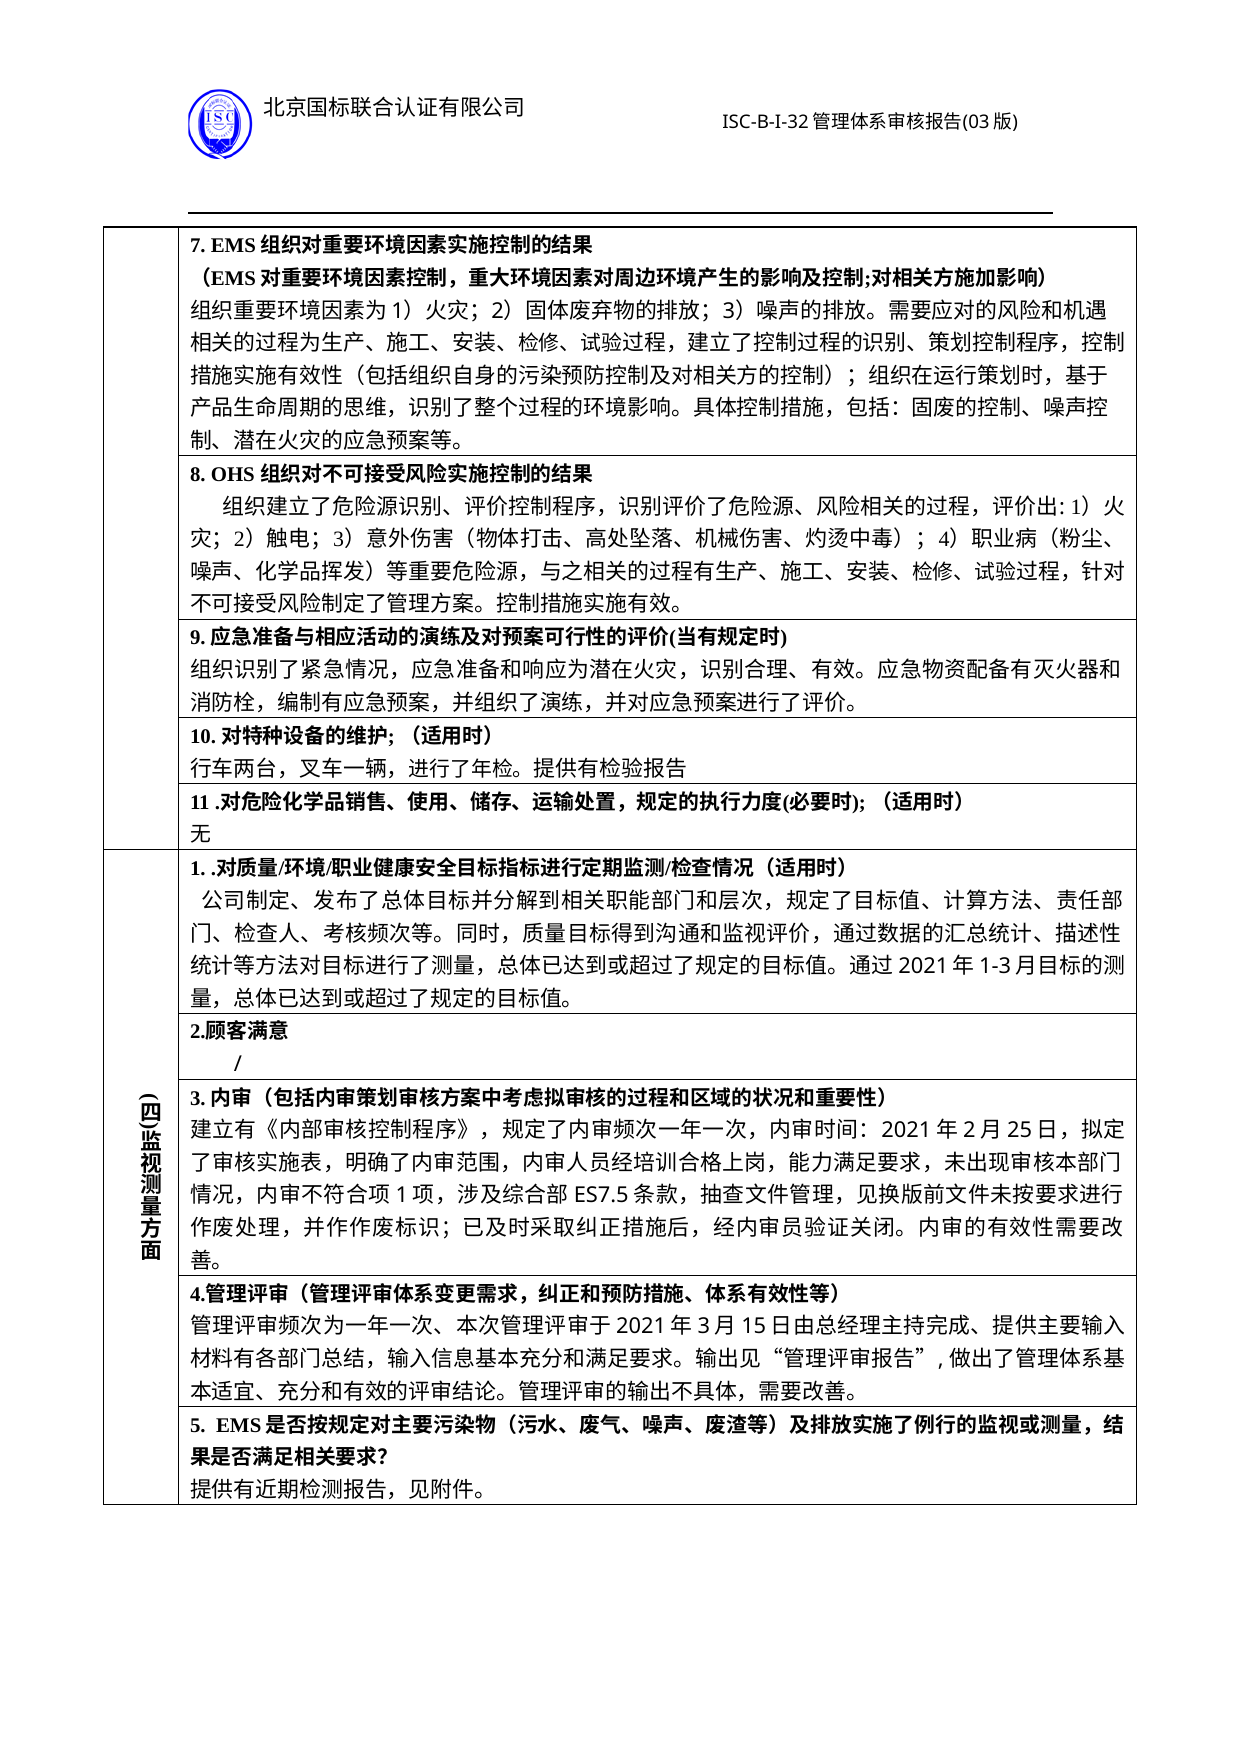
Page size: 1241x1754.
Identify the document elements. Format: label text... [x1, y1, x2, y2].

table_cell 2.顾客满意 / [179, 1014, 1136, 1079]
table_cell 4.管理评审（管理评审体系变更需求，纠正和预防措施、体系有效性等） 管理评审频次为一年一次、本次管理评审于2021年3月15日由总经理主持完成、提供主要输入材料有各部门总结，输入信息基本充分和满足要求。输出见“管理评审报告”, 做出了管理体系基本适宜、充分和有效的评审结论。管理评审的输出不具体，需要改善。 [179, 1276, 1136, 1406]
table_cell 8. OHS 组织对不可接受风险实施控制的结果 组织建立了危险源识别、评价控制程序，识别评价了危险源、风险相关的过程，评价出: 1）火灾；2）触电；3）意外伤害（物体打击、高处坠落、机械伤害、灼烫中毒）；4）职业病（粉尘、噪声、化学品挥发）等重要危险源，与之相关的过程有生产、施工、安装、检修、试验过程，针对不可接受风险制定了管理方案。控制措施实施有效。 [179, 456, 1136, 618]
table_cell 3. 内审（包括内审策划审核方案中考虑拟审核的过程和区域的状况和重要性） 建立有《内部审核控制程序》，规定了内审频次一年一次，内审时间：2021年2月25日，拟定了审核实施表，明确了内审范围，内审人员经培训合格上岗，能力满足要求，未出现审核本部门情况，内审不符合项1项，涉及综合部ES7.5条款，抽查文件管理，见换版前文件未按要求进行作废处理，并作作废标识；已及时采取纠正措施后，经内审员验证关闭。内审的有效性需要改善。 [179, 1080, 1136, 1275]
table_cell (四)监视测量方面 [104, 850, 178, 1504]
table_cell 9. 应急准备与相应活动的演练及对预案可行性的评价(当有规定时) 组织识别了紧急情况，应急准备和响应为潜在火灾，识别合理、有效。应急物资配备有灭火器和消防栓，编制有应急预案，并组织了演练，并对应急预案进行了评价。 [179, 620, 1136, 717]
table_cell 1. .对质量/环境/职业健康安全目标指标进行定期监测/检查情况（适用时） 公司制定、发布了总体目标并分解到相关职能部门和层次，规定了目标值、计算方法、责任部门、检查人、考核频次等。同时，质量目标得到沟通和监视评价，通过数据的汇总统计、描述性统计等方法对目标进行了测量，总体已达到或超过了规定的目标值。通过2021年1-3月目标的测量，总体已达到或超过了规定的目标值。 [179, 850, 1136, 1013]
table_cell 5. EMS是否按规定对主要污染物（污水、废气、噪声、废渣等）及排放实施了例行的监视或测量，结果是否满足相关要求？ 提供有近期检测报告，见附件。 [179, 1407, 1136, 1504]
picture [187, 89, 253, 158]
table_cell 7. EMS组织对重要环境因素实施控制的结果 （EMS对重要环境因素控制，重大环境因素对周边环境产生的影响及控制;对相关方施加影响） 组织重要环境因素为1）火灾；2）固体废弃物的排放；3）噪声的排放。需要应对的风险和机遇相关的过程为生产、施工、安装、检修、试验过程，建立了控制过程的识别、策划控制程序，控制措施实施有效性（包括组织自身的污染预防控制及对相关方的控制）；组织在运行策划时，基于产品生命周期的思维，识别了整个过程的环境影响。具体控制措施，包括：固废的控制、噪声控制、潜在火灾的应急预案等。 [179, 228, 1136, 455]
table_cell 11 .对危险化学品销售、使用、储存、运输处置，规定的执行力度(必要时); （适用时） 无 [179, 784, 1136, 849]
table_cell 10. 对特种设备的维护; （适用时） 行车两台，叉车一辆，进行了年检。提供有检验报告 [179, 718, 1136, 783]
